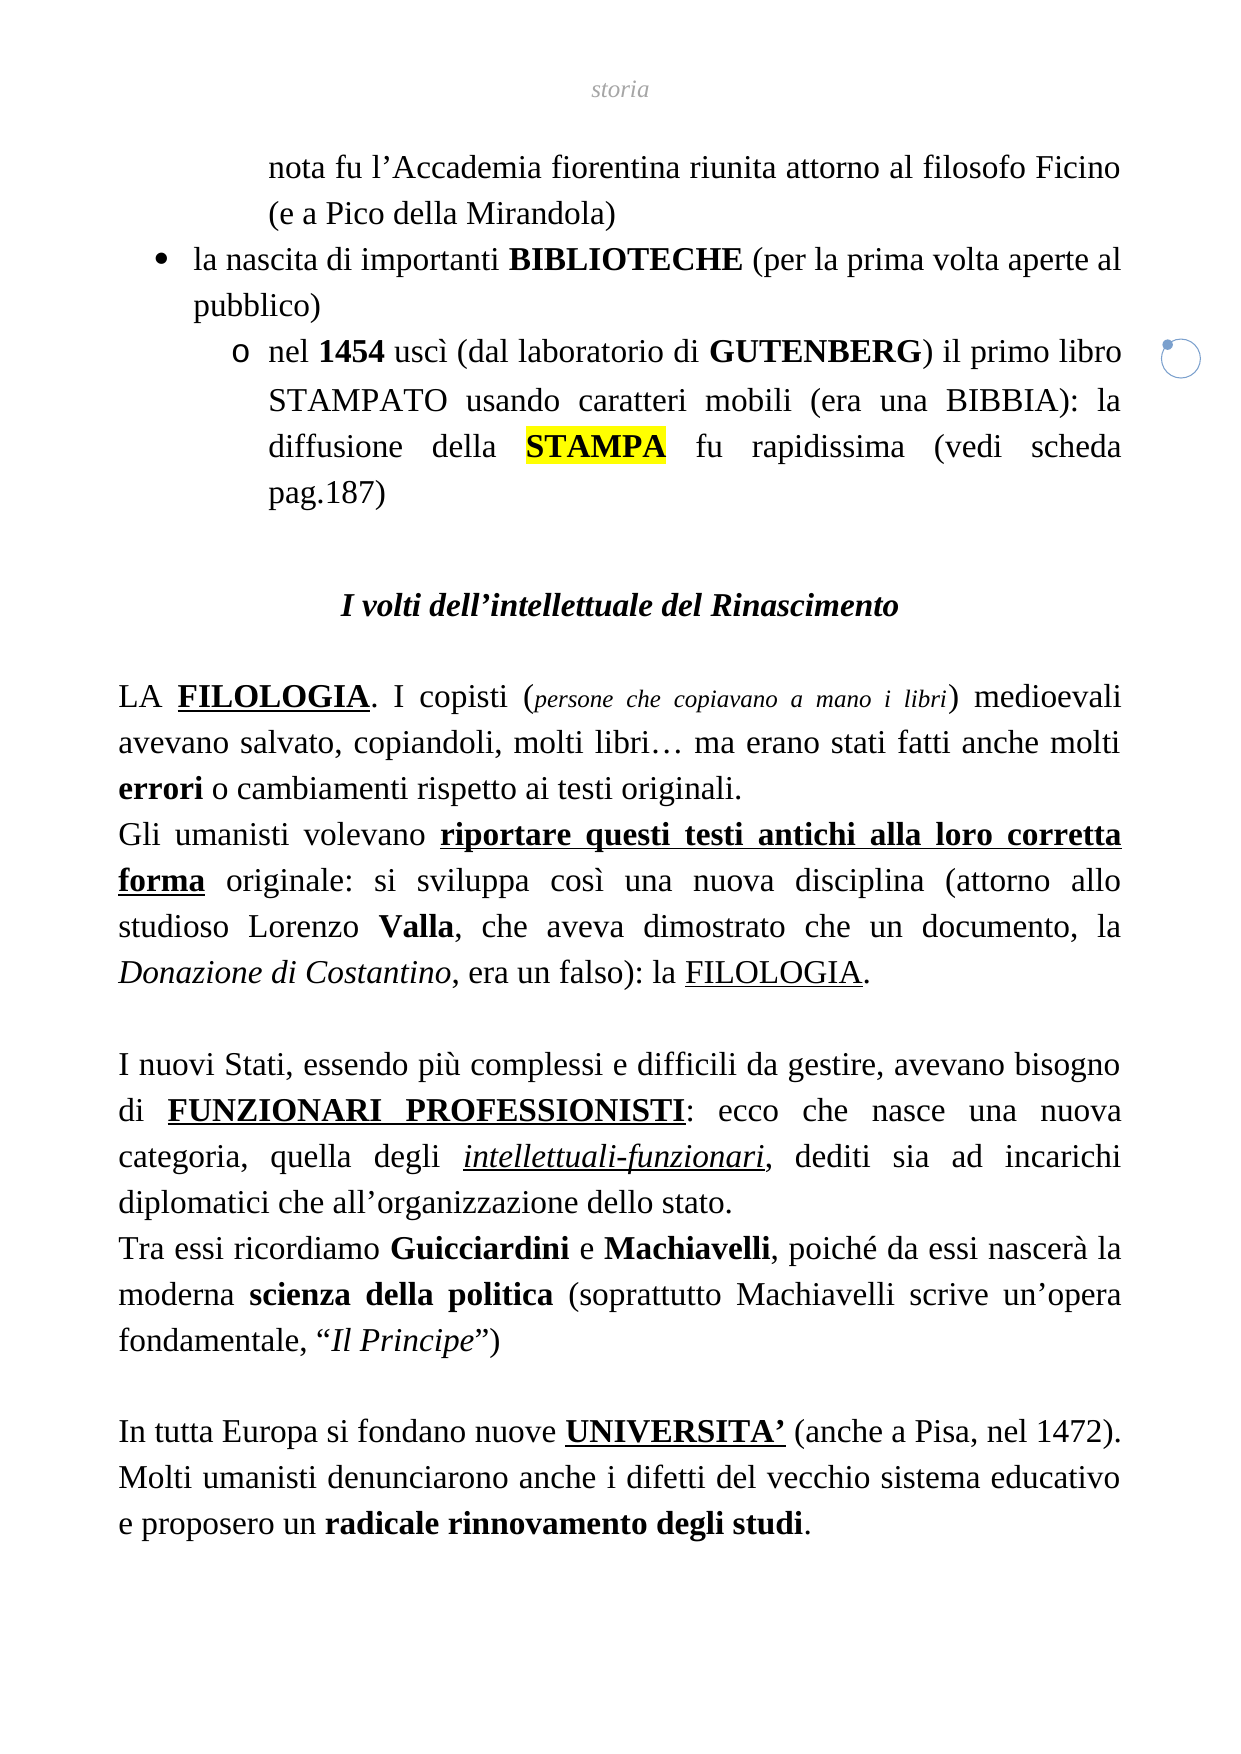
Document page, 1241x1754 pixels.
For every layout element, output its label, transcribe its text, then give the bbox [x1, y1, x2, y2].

list nel 1454 uscì (dal laboratorio di GUTENBERG) il primo libro STAMPATO usando caratteri mobili (era una BIBBIA): la diffusione della STAMPA fu rapidissima (vedi scheda pag.187) [231, 331, 1122, 510]
text LA FILOLOGIA. I copisti (persone che copiavano a mano i libri) medioevali avevano salvato, copiandoli, molti libri… ma erano stati fatti anche molti errori o cambiamenti rispetto ai testi originali. [118, 677, 1122, 807]
text Gli umanisti volevano riportare questi testi antichi alla loro corretta forma originale: si sviluppa così una nuova disciplina (attorno allo studioso Lorenzo Valla, che aveva dimostrato che un documento, la Donazione di Costantino, era un falso): la FILOLOGIA. [118, 814, 1122, 991]
text I volti dell’intellettuale del Rinascimento [118, 585, 1122, 623]
list la nascita di importanti BIBLIOTECHE (per la prima volta aperte al pubblico) [156, 239, 1122, 324]
text Tra essi ricordiamo Guicciardini e Machiavelli, poiché da essi nascerà la moderna scienza della politica (soprattutto Machiavelli scrive un’opera fondamentale, “Il Principe”) [118, 1228, 1122, 1358]
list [231, 148, 1122, 232]
text In tutta Europa si fondano nuove UNIVERSITA’ (anche a Pisa, nel 1472). Molti umanisti denunciarono anche i difetti del vecchio sistema educativo e proposero un radicale rinnovamento degli studi. [118, 1412, 1122, 1542]
text I nuovi Stati, essendo più complessi e difficili da gestire, avevano bisogno di FUNZIONARI PROFESSIONISTI: ecco che nasce una nuova categoria, quella degli intellettuali-funzionari, dediti sia ad incarichi diplomatici che all’organizzazione dello stato. [118, 1044, 1122, 1220]
